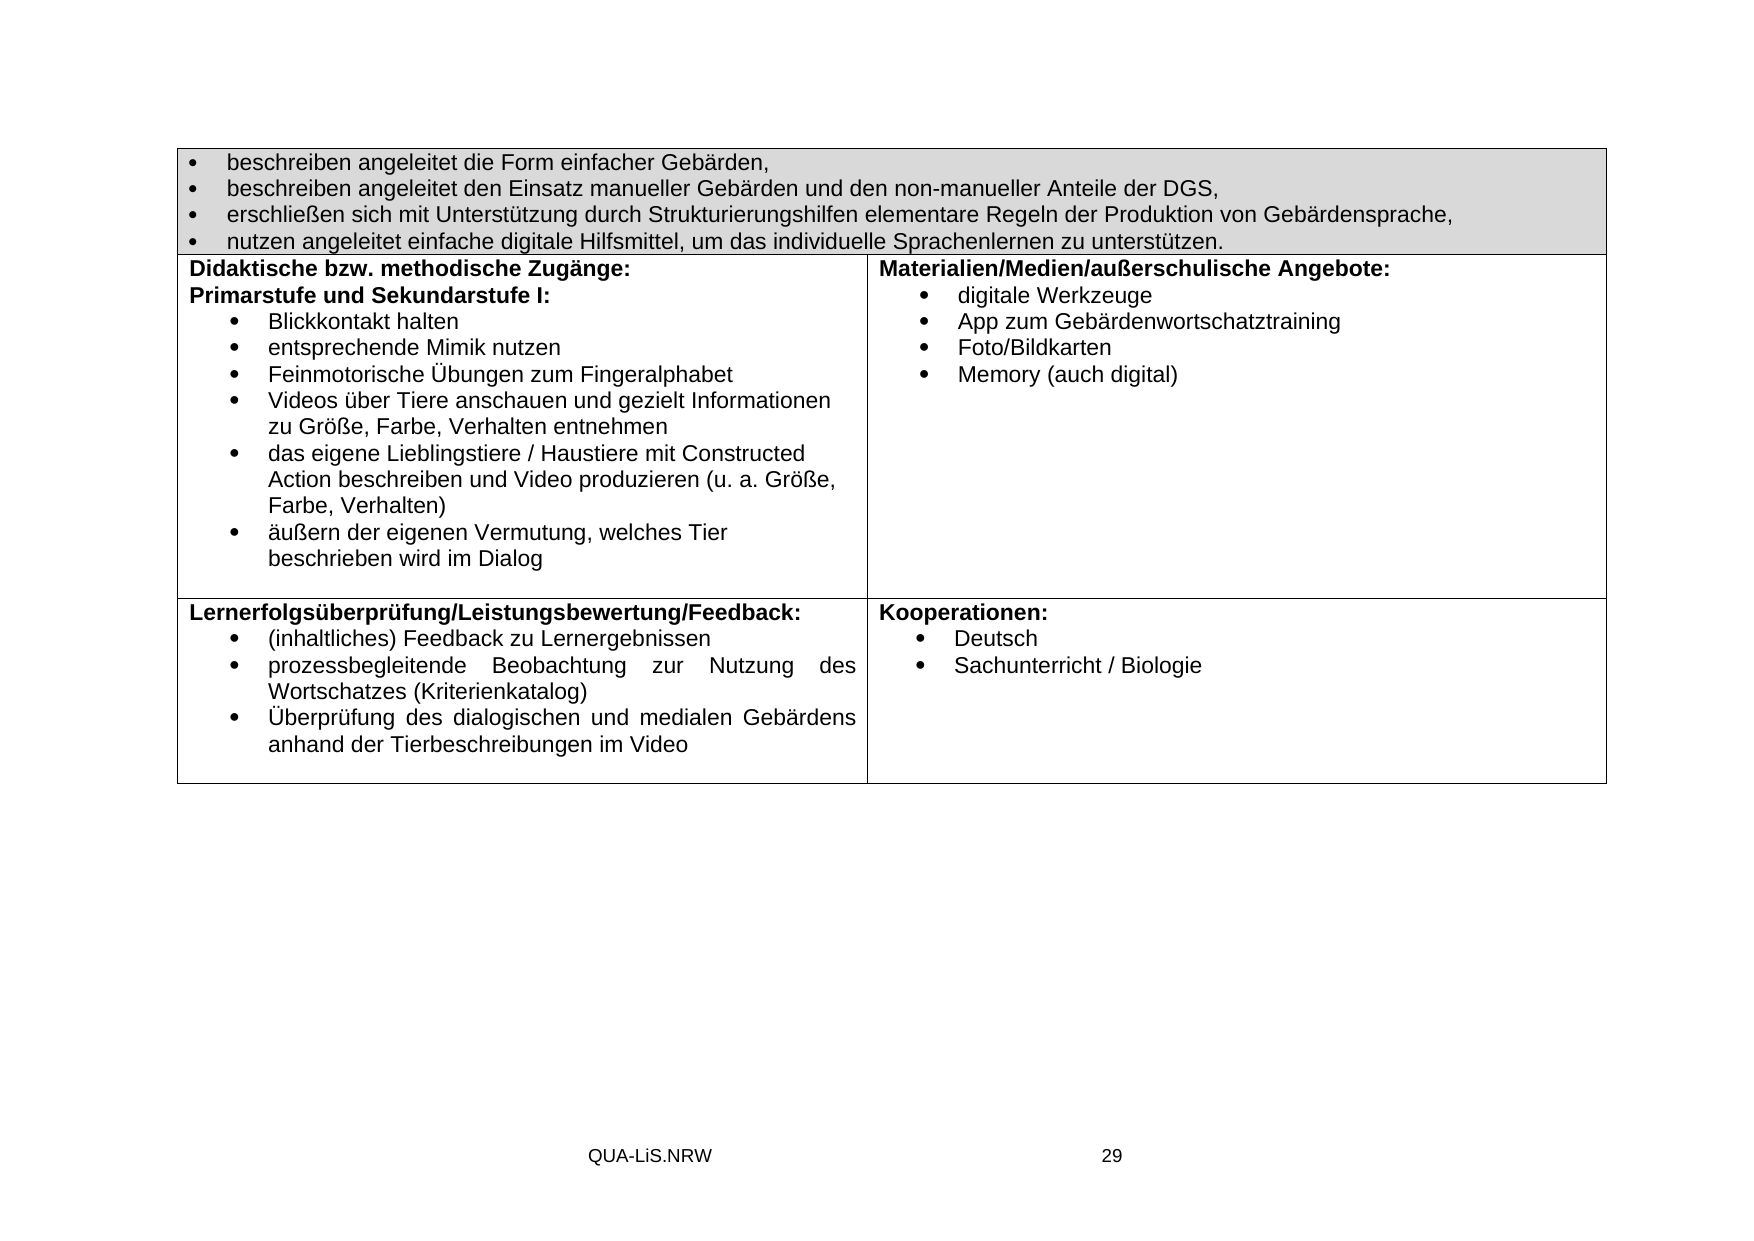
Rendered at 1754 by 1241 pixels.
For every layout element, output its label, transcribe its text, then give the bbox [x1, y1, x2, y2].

table_cell Lernerfolgsüberprüfung/Leistungsbewertung/Feedback: (inhaltliches) Feedback zu Lernergebnissen prozessbegleitende Beobachtung zur Nutzung des Wortschatzes (Kriterienkatalog) Überprüfung des dialogischen und medialen Gebärdens anhand der Tierbeschreibungen im Video [178, 599, 867, 783]
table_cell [178, 149, 1606, 254]
table_cell Didaktische bzw. methodische Zugänge: Primarstufe und Sekundarstufe I: Blickkontakt halten entsprechende Mimik nutzen Feinmotorische Übungen zum Fingeralphabet Videos über Tiere anschauen und gezielt Informationen zu Größe, Farbe, Verhalten entnehmen das eigene Lieblingstiere / Haustiere mit Constructed Action beschreiben und Video produzieren (u. a. Größe, Farbe, Verhalten) äußern der eigenen Vermutung, welches Tier beschrieben wird im Dialog [178, 255, 867, 598]
table_cell Kooperationen: Deutsch Sachunterricht / Biologie [868, 599, 1606, 783]
table_cell Materialien/Medien/außerschulische Angebote: digitale Werkzeuge App zum Gebärdenwortschatztraining Foto/Bildkarten Memory (auch digital) [868, 255, 1606, 598]
